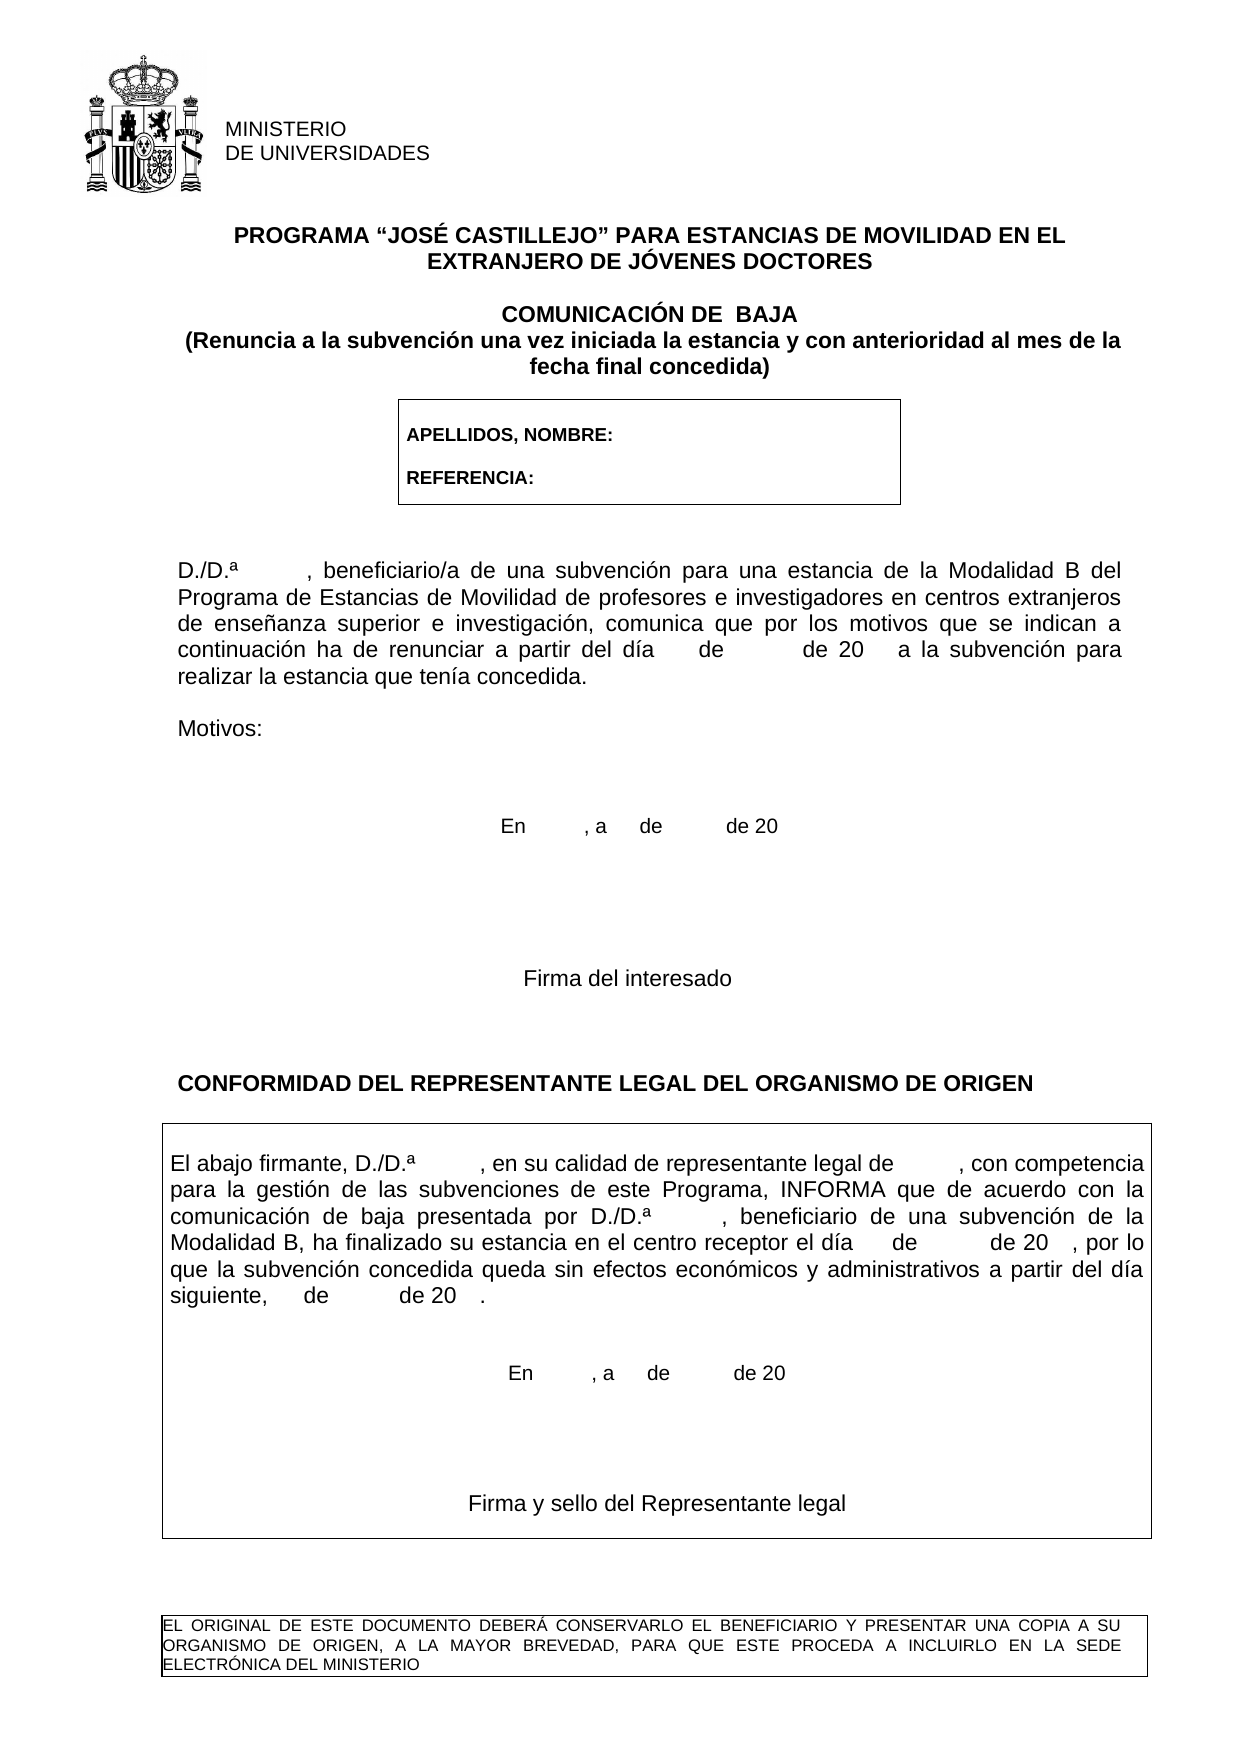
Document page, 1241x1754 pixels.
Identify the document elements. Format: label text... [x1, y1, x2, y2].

text COMUNICACIÓN DE BAJA [177, 301, 1122, 327]
table_header El abajo firmante, D./D.ª , en su calidad de representante legal de , con competencia para la gestión de las subvenciones de este Programa, INFORMA que de acuerdo con la comunicación de baja presentada por D./D.ª , beneficiario de una subvención de la Modalidad B, ha finalizado su estancia en el centro receptor el día de de 20 , por lo que la subvención concedida queda sin efectos económicos y administrativos a partir del día siguiente, de de 20 . En , a de de 20 Firma y sello del Representante legal [163, 1124, 1151, 1538]
text En , a de de 20 [177, 814, 1122, 838]
text Motivos: [177, 715, 1122, 742]
text (Renuncia a la subvención una vez iniciada la estancia y con anterioridad al mes de la fecha final concedida) [177, 327, 1122, 380]
text CONFORMIDAD DEL REPRESENTANTE LEGAL DEL ORGANISMO DE ORIGEN [177, 1070, 1122, 1096]
text PROGRAMA “JOSÉ CASTILLEJO” PARA ESTANCIAS DE MOVILIDAD EN EL EXTRANJERO DE JÓVENES DOCTORES [177, 222, 1122, 274]
picture [80, 50, 207, 197]
text Firma del interesado [133, 964, 1122, 991]
text D./D.ª , beneficiario/a de una subvención para una estancia de la Modalidad B del Programa de Estancias de Movilidad de profesores e investigadores en centros extranjeros de enseñanza superior e investigación, comunica que por los motivos que se indican a continuación ha de renunciar a partir del día de de 20 a la subvención para realizar la estancia que tenía concedida. [177, 557, 1122, 689]
table_header APELLIDOS, NOMBRE: REFERENCIA: [399, 400, 900, 503]
